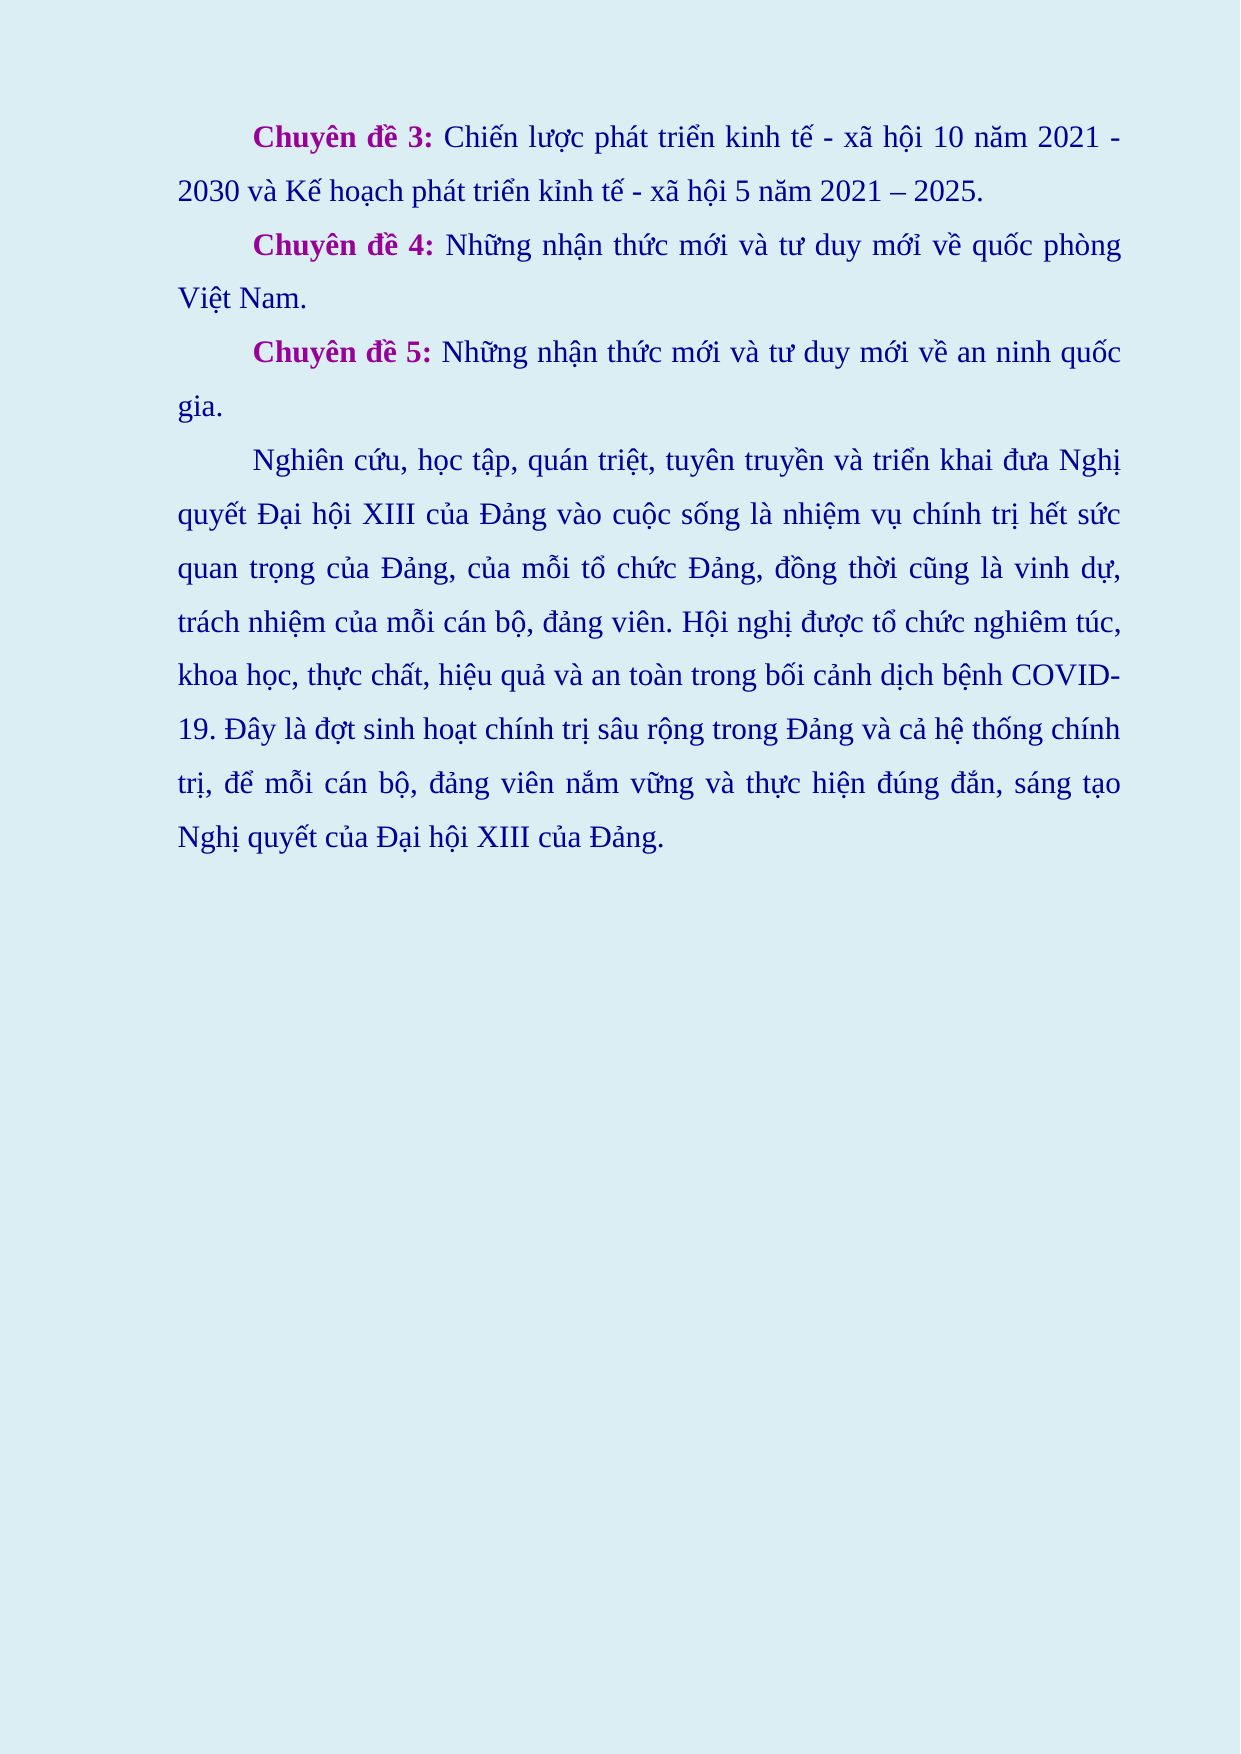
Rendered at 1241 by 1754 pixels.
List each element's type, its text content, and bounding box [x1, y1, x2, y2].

text Chuyên đề 4: Những nhận thức mới và tư duy mớỉ về quốc phòng Việt Nam. [177, 226, 1122, 316]
text Chuyên đề 5: Những nhận thức mới và tư duy mới về an ninh quốc gia. [177, 333, 1122, 423]
text Chuyên đề 3: Chiến lược phát triển kinh tế - xã hội 10 năm 2021 - 2030 và Kế hoạch phát triển kỉnh tế - xã hội 5 năm 2021 – 2025. [177, 118, 1122, 208]
text Nghiên cứu, học tập, quán triệt, tuyên truyền và triển khai đưa Nghị quyết Đại hội XIII của Đảng vào cuộc sống là nhiệm vụ chính trị hết sức quan trọng của Đảng, của mỗi tổ chức Đảng, đồng thời cũng là vinh dự, trách nhiệm của mỗi cán bộ, đảng viên. Hội nghị được tổ chức nghiêm túc, khoa học, thực chất, hiệu quả và an toàn trong bối cảnh dịch bệnh COVID-19. Đây là đợt sinh hoạt chính trị sâu rộng trong Đảng và cả hệ thống chính trị, để mỗi cán bộ, đảng viên nắm vững và thực hiện đúng đắn, sáng tạo Nghị quyết của Đại hội XIII của Đảng. [177, 441, 1122, 854]
